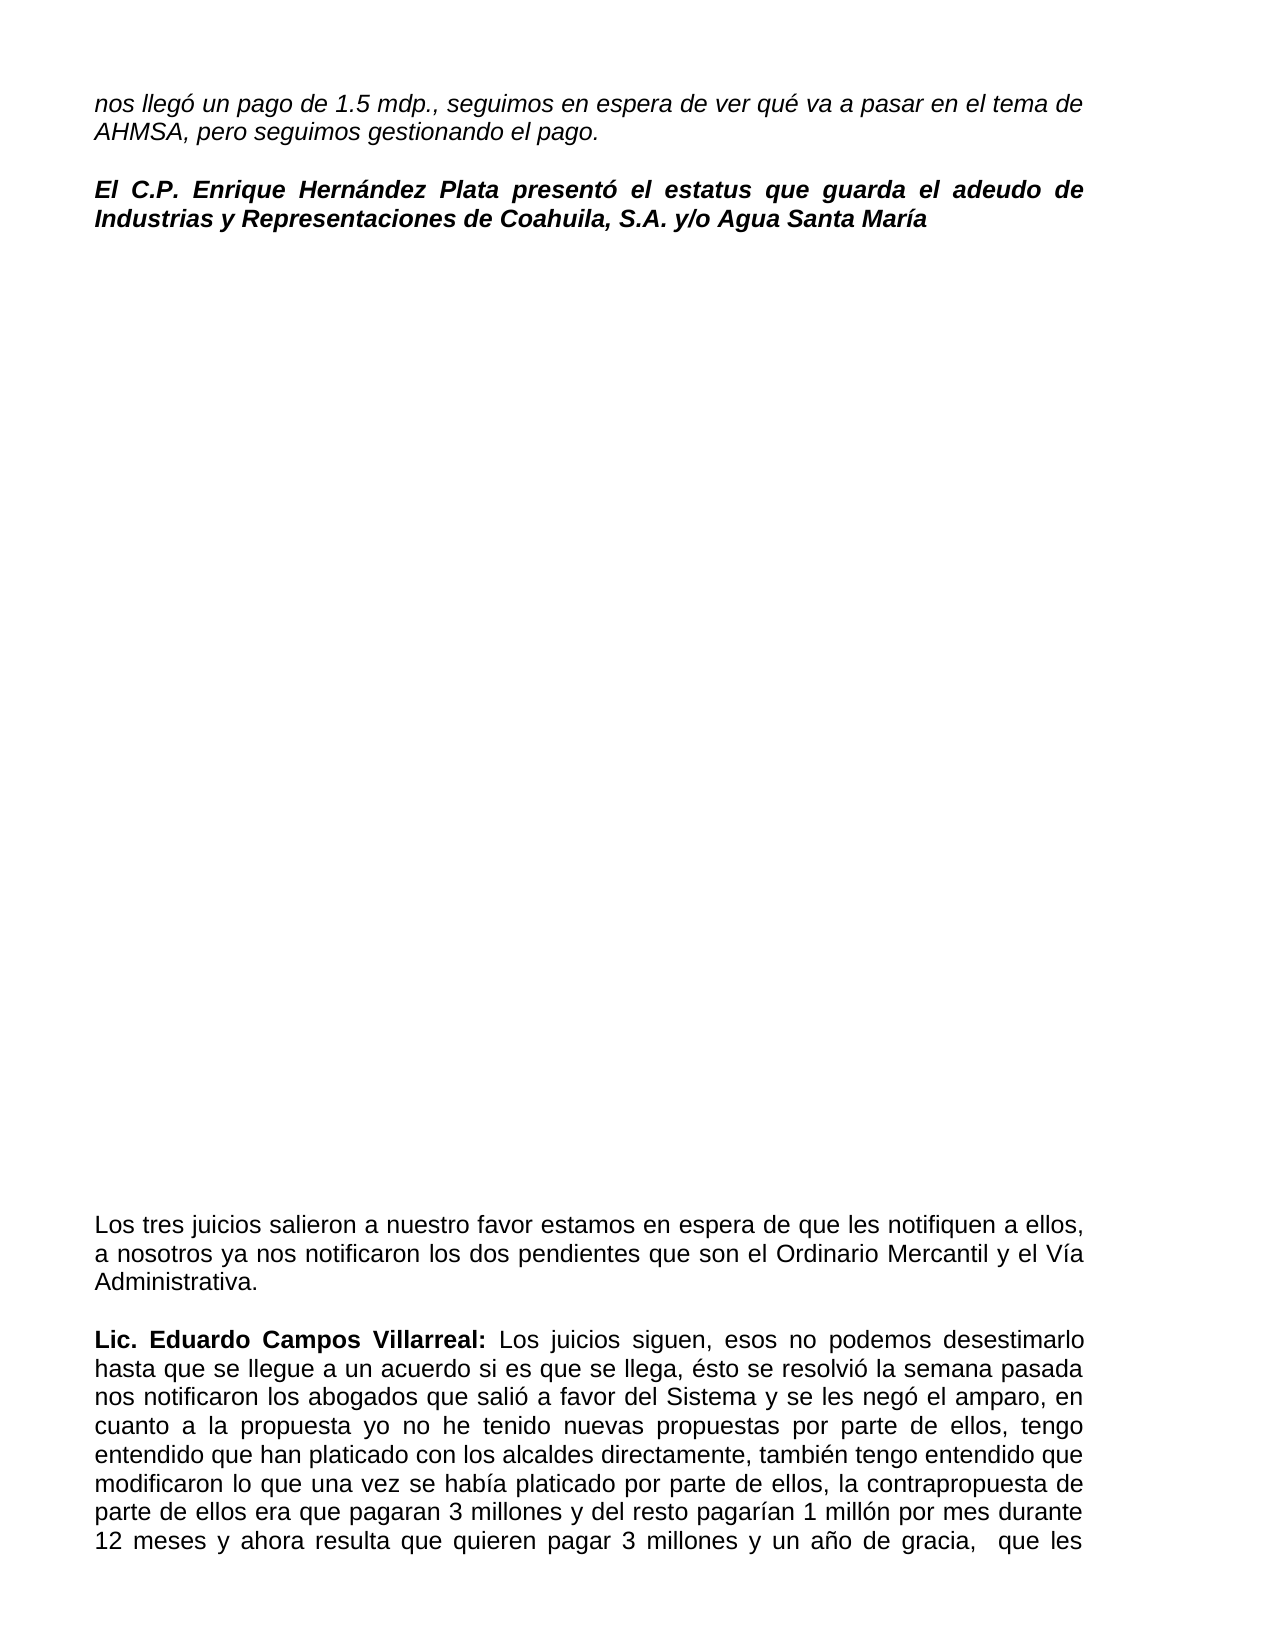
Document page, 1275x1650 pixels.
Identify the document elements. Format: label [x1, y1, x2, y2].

table_header [87, 89, 1093, 1555]
